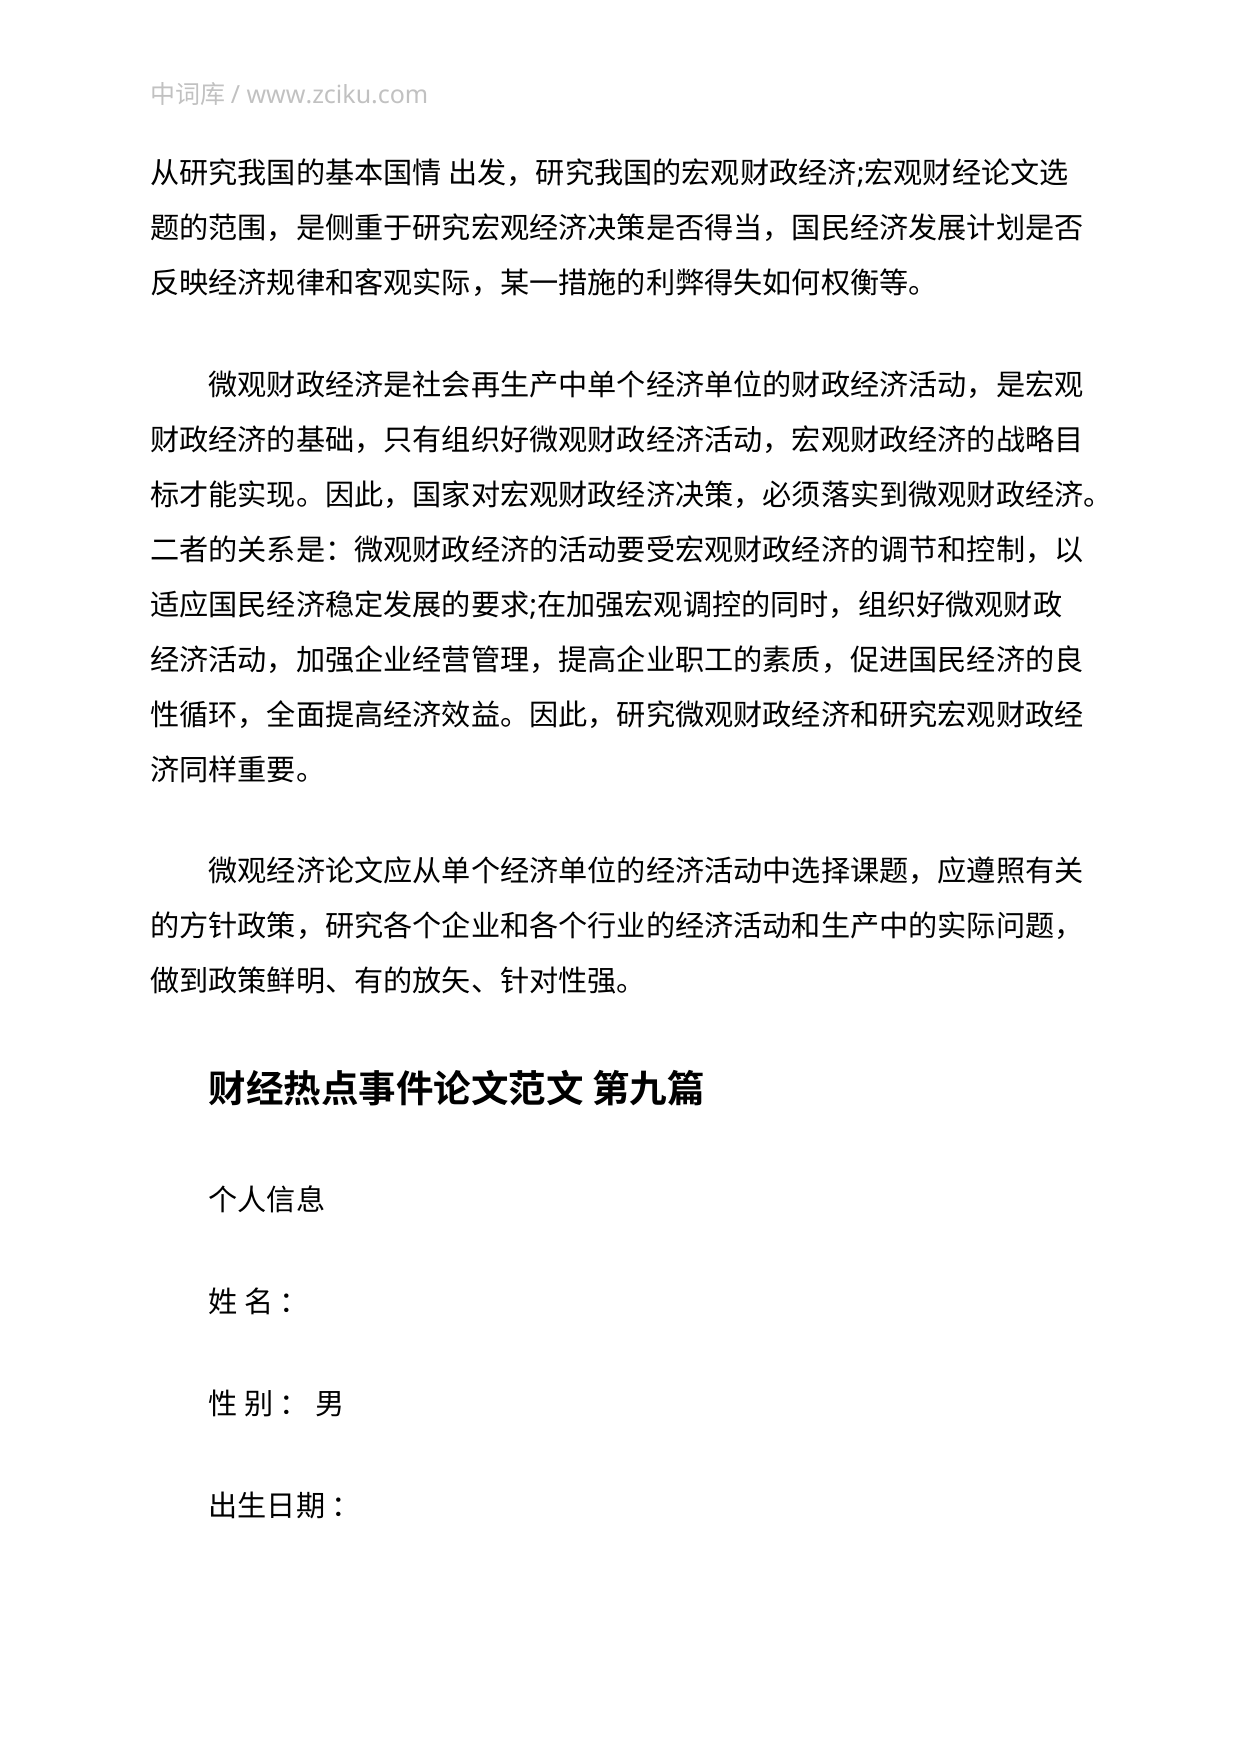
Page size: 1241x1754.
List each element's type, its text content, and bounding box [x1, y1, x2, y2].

text 出生日期 ： [150, 1482, 1090, 1524]
text 财经热点事件论文范文 第九篇 [150, 1059, 1090, 1114]
text 个人信息 [150, 1177, 1090, 1219]
text 性 别 ： 男 [150, 1380, 1090, 1423]
text 姓 名 ： [150, 1278, 1090, 1321]
text 微观财政经济是社会再生产中单个经济单位的财政经济活动，是宏观财政经济的基础，只有组织好微观财政经济活动，宏观财政经济的战略目标才能实现。因此，国家对宏观财政经济决策，必须落实到微观财政经济。二者的关系是：微观财政经济的活动要受宏观财政经济的调节和控制，以适应国民经济稳定发展的要求;在加强宏观调控的同时，组织好微观财政经济活动，加强企业经营管理，提高企业职工的素质，促进国民经济的良性循环，全面提高经济效益。因此，研究微观财政经济和研究宏观财政经济同样重要。 [150, 362, 1090, 788]
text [150, 150, 1090, 302]
text 微观经济论文应从单个经济单位的经济活动中选择课题，应遵照有关的方针政策，研究各个企业和各个行业的经济活动和生产中的实际问题，做到政策鲜明、有的放矢、针对性强。 [150, 848, 1090, 1000]
